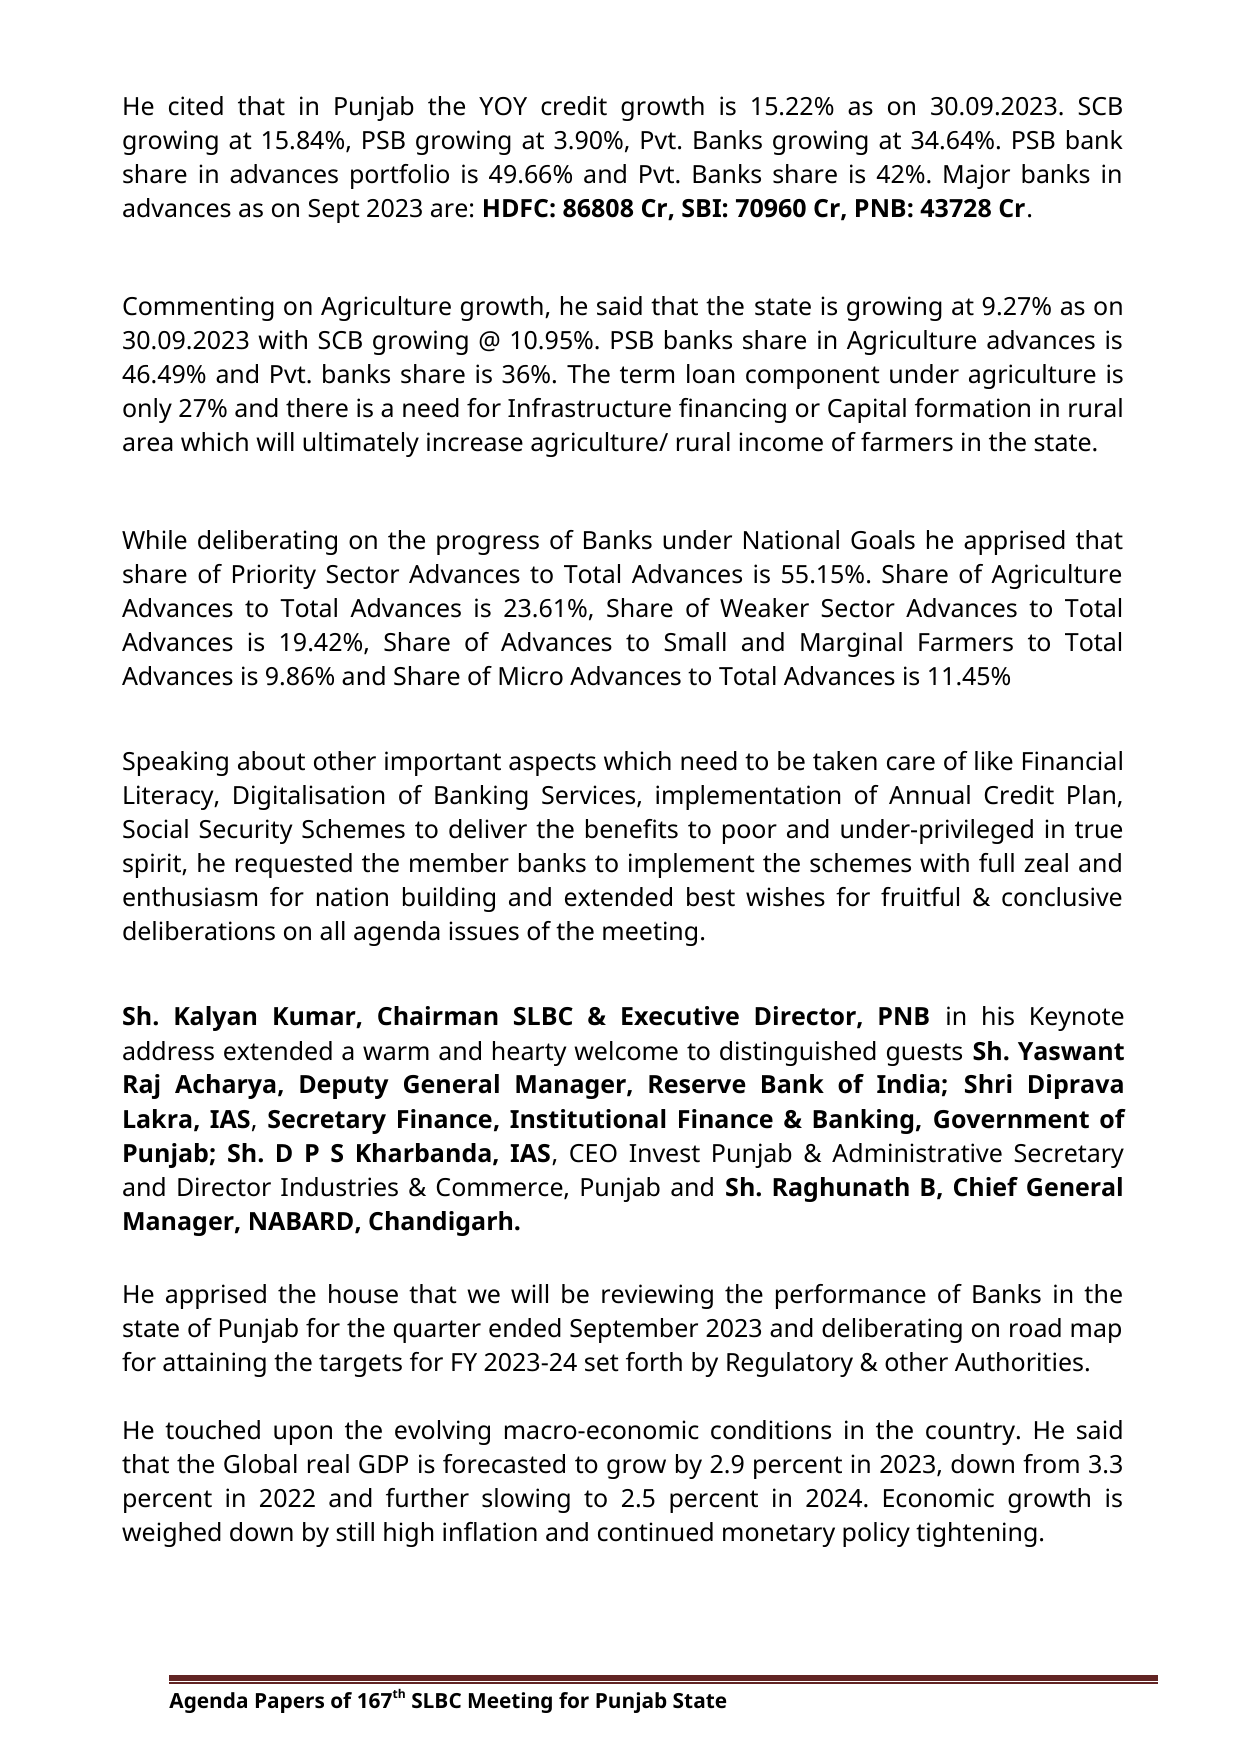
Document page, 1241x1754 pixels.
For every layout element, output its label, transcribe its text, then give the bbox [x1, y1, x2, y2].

text Speaking about other important aspects which need to be taken care of like Financial Literacy, Digitalisation of Banking Services, implementation of Annual Credit Plan, Social Security Schemes to deliver the benefits to poor and under-privileged in true spirit, he requested the member banks to implement the schemes with full zeal and enthusiasm for nation building and extended best wishes for fruitful & conclusive deliberations on all agenda issues of the meeting. [122, 744, 1125, 948]
text He touched upon the evolving macro-economic conditions in the country. He said that the Global real GDP is forecasted to grow by 2.9 percent in 2023, down from 3.3 percent in 2022 and further slowing to 2.5 percent in 2024. Economic growth is weighed down by still high inflation and continued monetary policy tightening. [122, 1413, 1125, 1549]
text He apprised the house that we will be reviewing the performance of Banks in the state of Punjab for the quarter ended September 2023 and deliberating on road map for attaining the targets for FY 2023-24 set forth by Regulatory & other Authorities. [122, 1277, 1125, 1379]
text He cited that in Punjab the YOY credit growth is 15.22% as on 30.09.2023. SCB growing at 15.84%, PSB growing at 3.90%, Pvt. Banks growing at 34.64%. PSB bank share in advances portfolio is 49.66% and Pvt. Banks share is 42%. Major banks in advances as on Sept 2023 are: HDFC: 86808 Cr, SBI: 70960 Cr, PNB: 43728 Cr. [122, 89, 1125, 225]
text Sh. Kalyan Kumar, Chairman SLBC & Executive Director, PNB in his Keynote address extended a warm and hearty welcome to distinguished guests Sh. Yaswant Raj Acharya, Deputy General Manager, Reserve Bank of India; Shri Diprava Lakra, IAS, Secretary Finance, Institutional Finance & Banking, Government of Punjab; Sh. D P S Kharbanda, IAS, CEO Invest Punjab & Administrative Secretary and Director Industries & Commerce, Punjab and Sh. Raghunath B, Chief General Manager, NABARD, Chandigarh. [122, 999, 1125, 1237]
text Commenting on Agriculture growth, he said that the state is growing at 9.27% as on 30.09.2023 with SCB growing @ 10.95%. PSB banks share in Agriculture advances is 46.49% and Pvt. banks share is 36%. The term loan component under agriculture is only 27% and there is a need for Infrastructure financing or Capital formation in rural area which will ultimately increase agriculture/ rural income of farmers in the state. [122, 288, 1125, 459]
text While deliberating on the progress of Banks under National Goals he apprised that share of Priority Sector Advances to Total Advances is 55.15%. Share of Agriculture Advances to Total Advances is 23.61%, Share of Weaker Sector Advances to Total Advances is 19.42%, Share of Advances to Small and Marginal Farmers to Total Advances is 9.86% and Share of Micro Advances to Total Advances is 11.45% [122, 522, 1125, 693]
